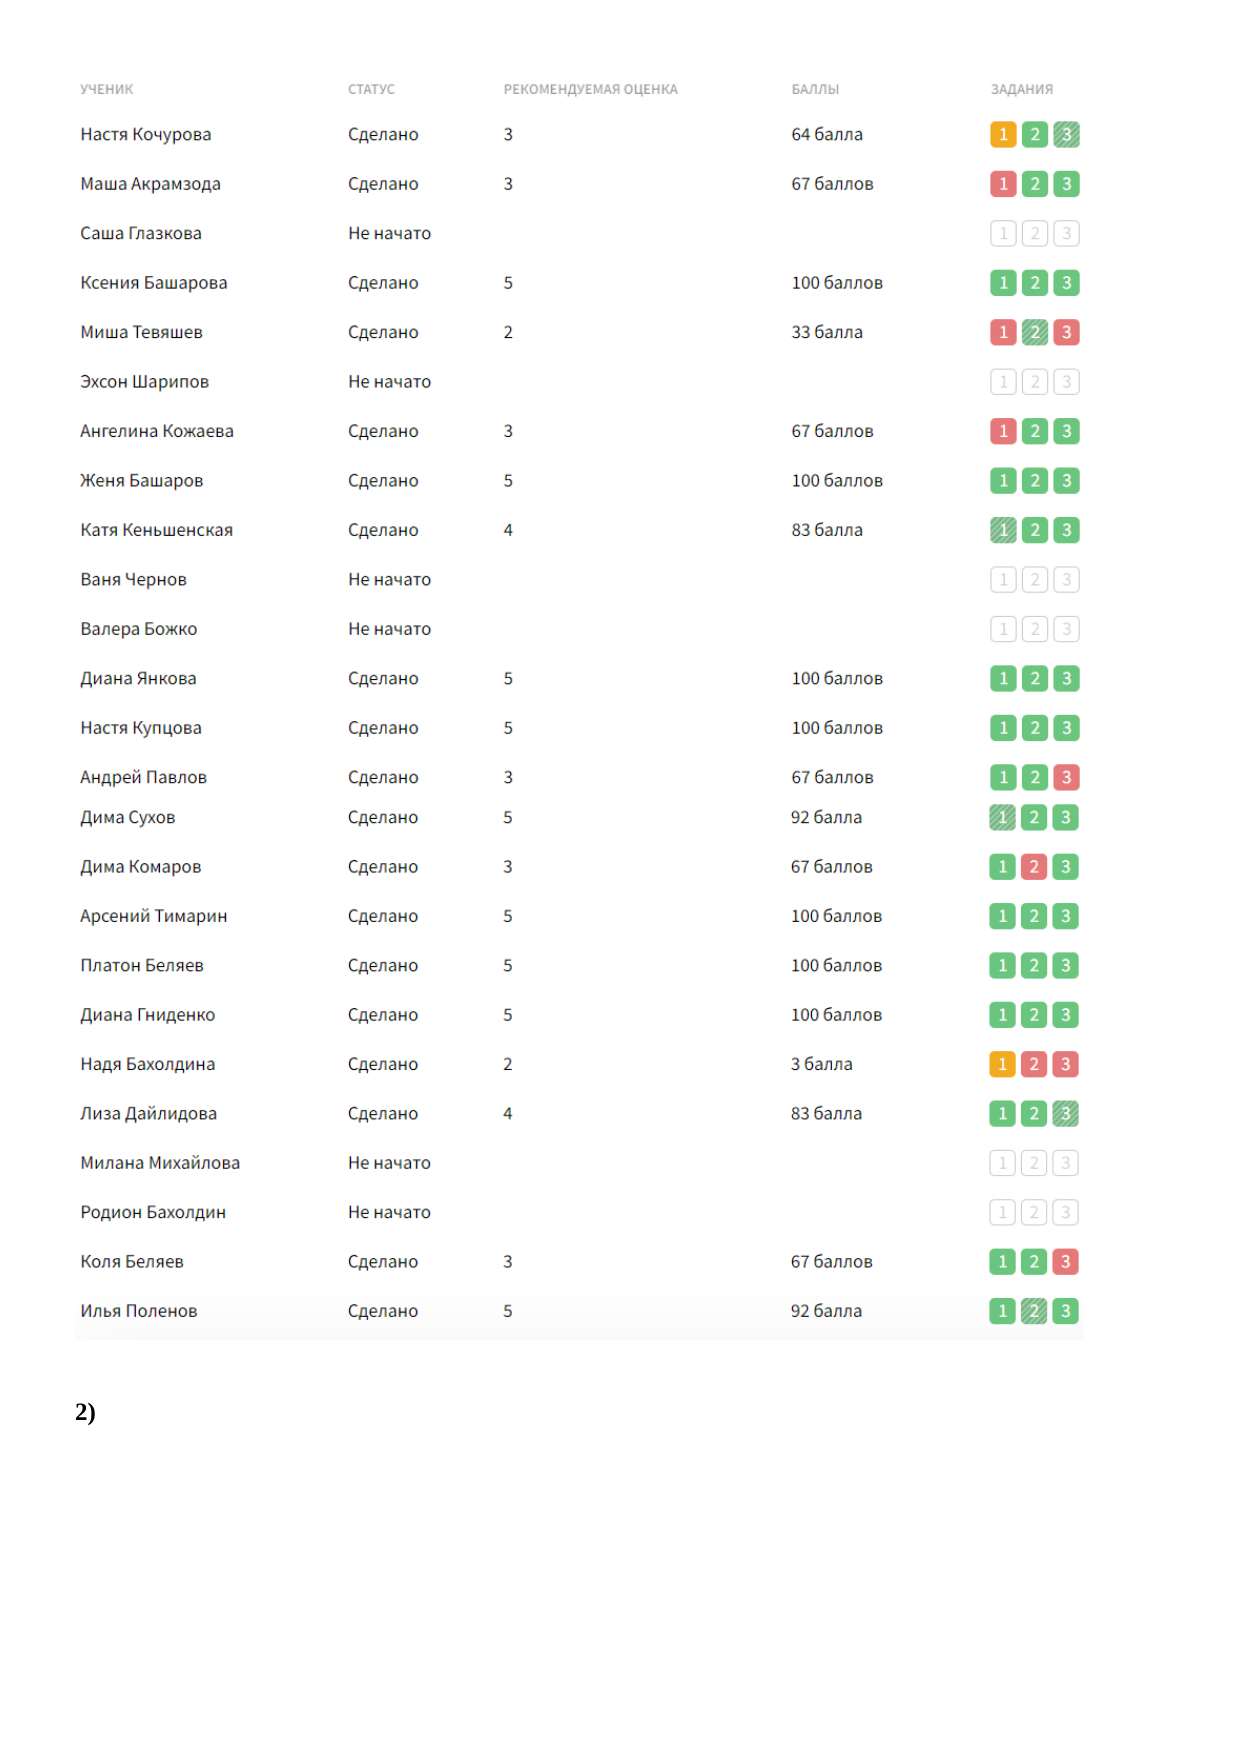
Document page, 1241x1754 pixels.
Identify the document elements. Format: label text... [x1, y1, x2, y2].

picture [75, 75, 1085, 1340]
text 2) [75, 1397, 1165, 1426]
